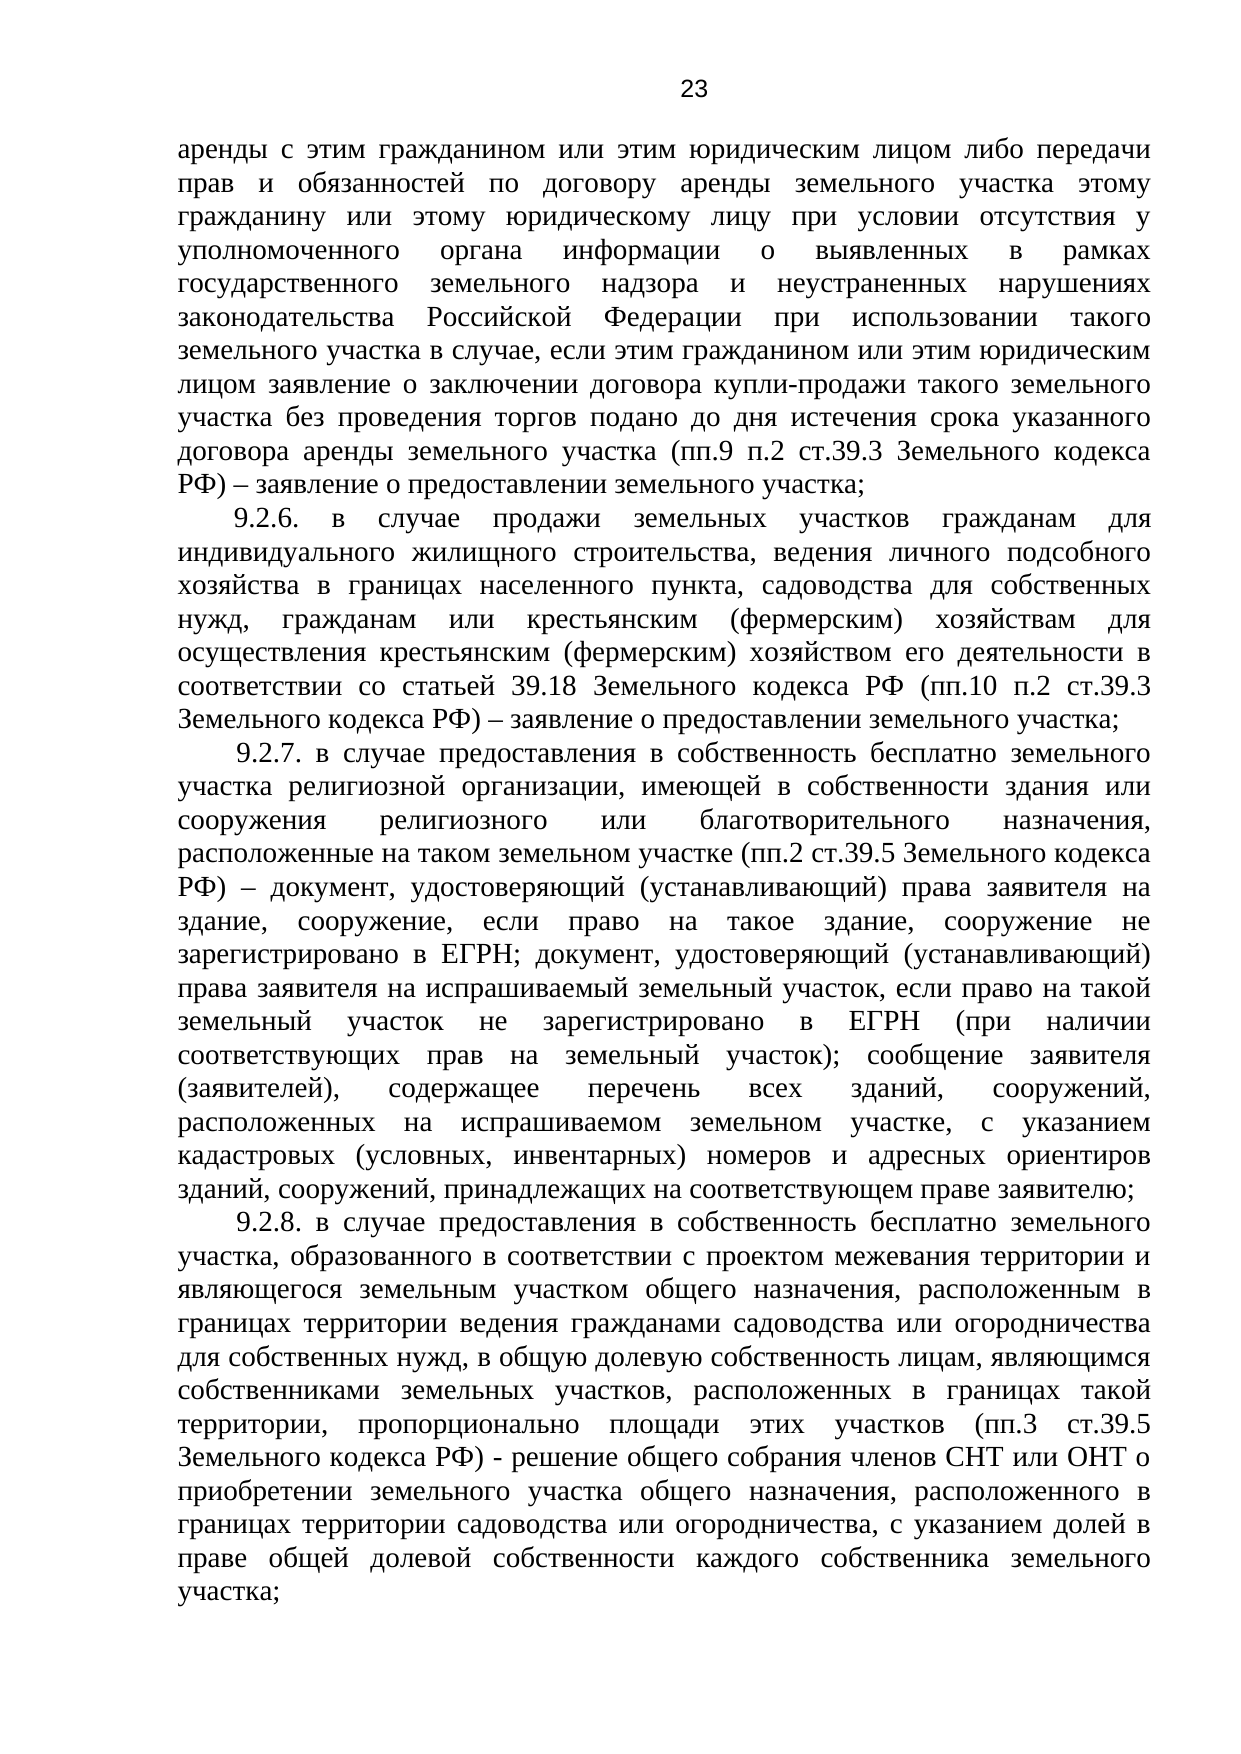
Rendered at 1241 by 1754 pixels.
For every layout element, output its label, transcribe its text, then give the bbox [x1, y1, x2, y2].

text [177, 131, 1152, 500]
text 9.2.7. в случае предоставления в собственность бесплатно земельного участка религиозной организации, имеющей в собственности здания или сооружения религиозного или благотворительного назначения, расположенные на таком земельном участке (пп.2 ст.39.5 Земельного кодекса РФ) – документ, удостоверяющий (устанавливающий) права заявителя на здание, сооружение, если право на такое здание, сооружение не зарегистрировано в ЕГРН; документ, удостоверяющий (устанавливающий) права заявителя на испрашиваемый земельный участок, если право на такой земельный участок не зарегистрировано в ЕГРН (при наличии соответствующих прав на земельный участок); сообщение заявителя (заявителей), содержащее перечень всех зданий, сооружений, расположенных на испрашиваемом земельном участке, с указанием кадастровых (условных, инвентарных) номеров и адресных ориентиров зданий, сооружений, принадлежащих на соответствующем праве заявителю; [177, 735, 1152, 1204]
text 9.2.8. в случае предоставления в собственность бесплатно земельного участка, образованного в соответствии с проектом межевания территории и являющегося земельным участком общего назначения, расположенным в границах территории ведения гражданами садоводства или огородничества для собственных нужд, в общую долевую собственность лицам, являющимся собственниками земельных участков, расположенных в границах такой территории, пропорционально площади этих участков (пп.3 ст.39.5 Земельного кодекса РФ) - решение общего собрания членов СНТ или ОНТ о приобретении земельного участка общего назначения, расположенного в границах территории садоводства или огородничества, с указанием долей в праве общей долевой собственности каждого собственника земельного участка; [177, 1204, 1152, 1607]
text 9.2.6. в случае продажи земельных участков гражданам для индивидуального жилищного строительства, ведения личного подсобного хозяйства в границах населенного пункта, садоводства для собственных нужд, гражданам или крестьянским (фермерским) хозяйствам для осуществления крестьянским (фермерским) хозяйством его деятельности в соответствии со статьей 39.18 Земельного кодекса РФ (пп.10 п.2 ст.39.3 Земельного кодекса РФ) – заявление о предоставлении земельного участка; [177, 500, 1152, 735]
